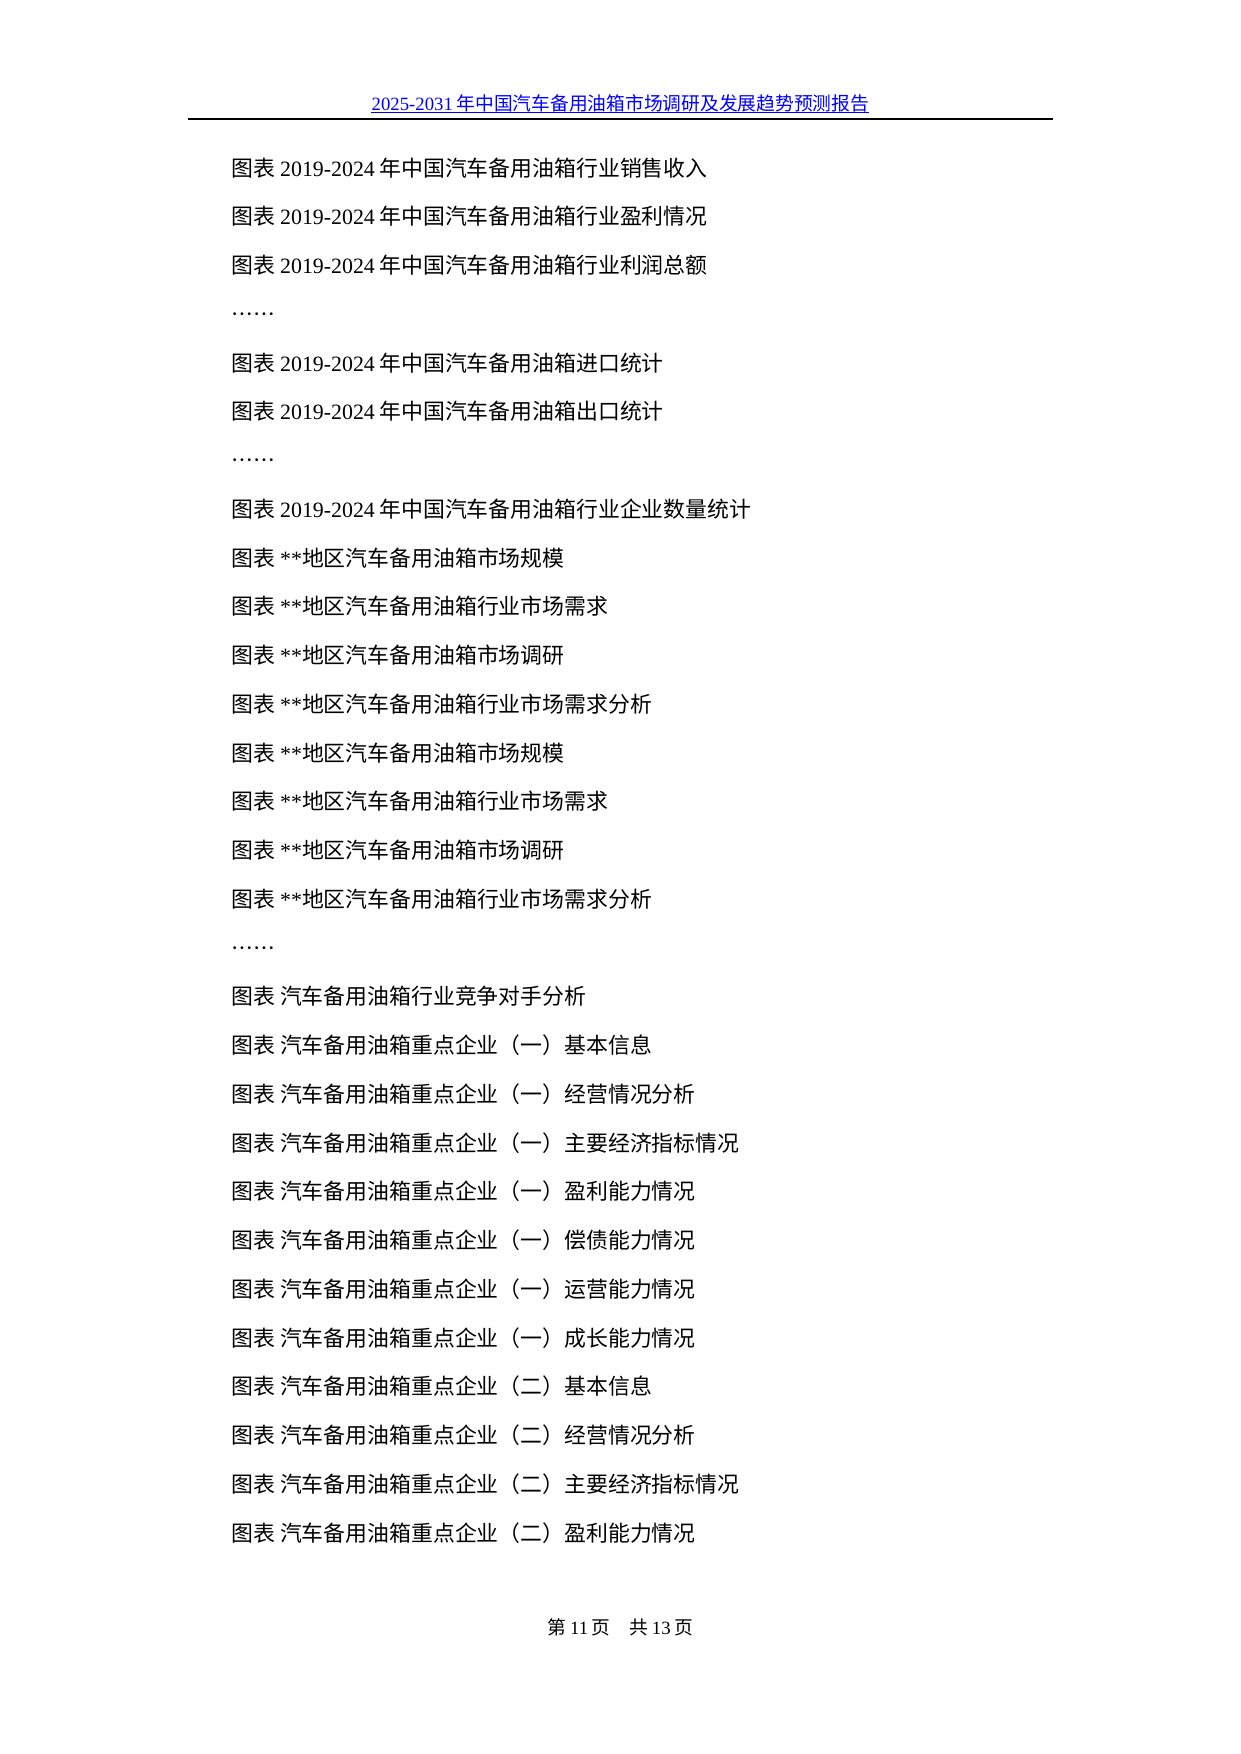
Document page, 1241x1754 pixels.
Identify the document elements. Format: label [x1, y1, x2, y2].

text [187, 150, 1053, 1548]
